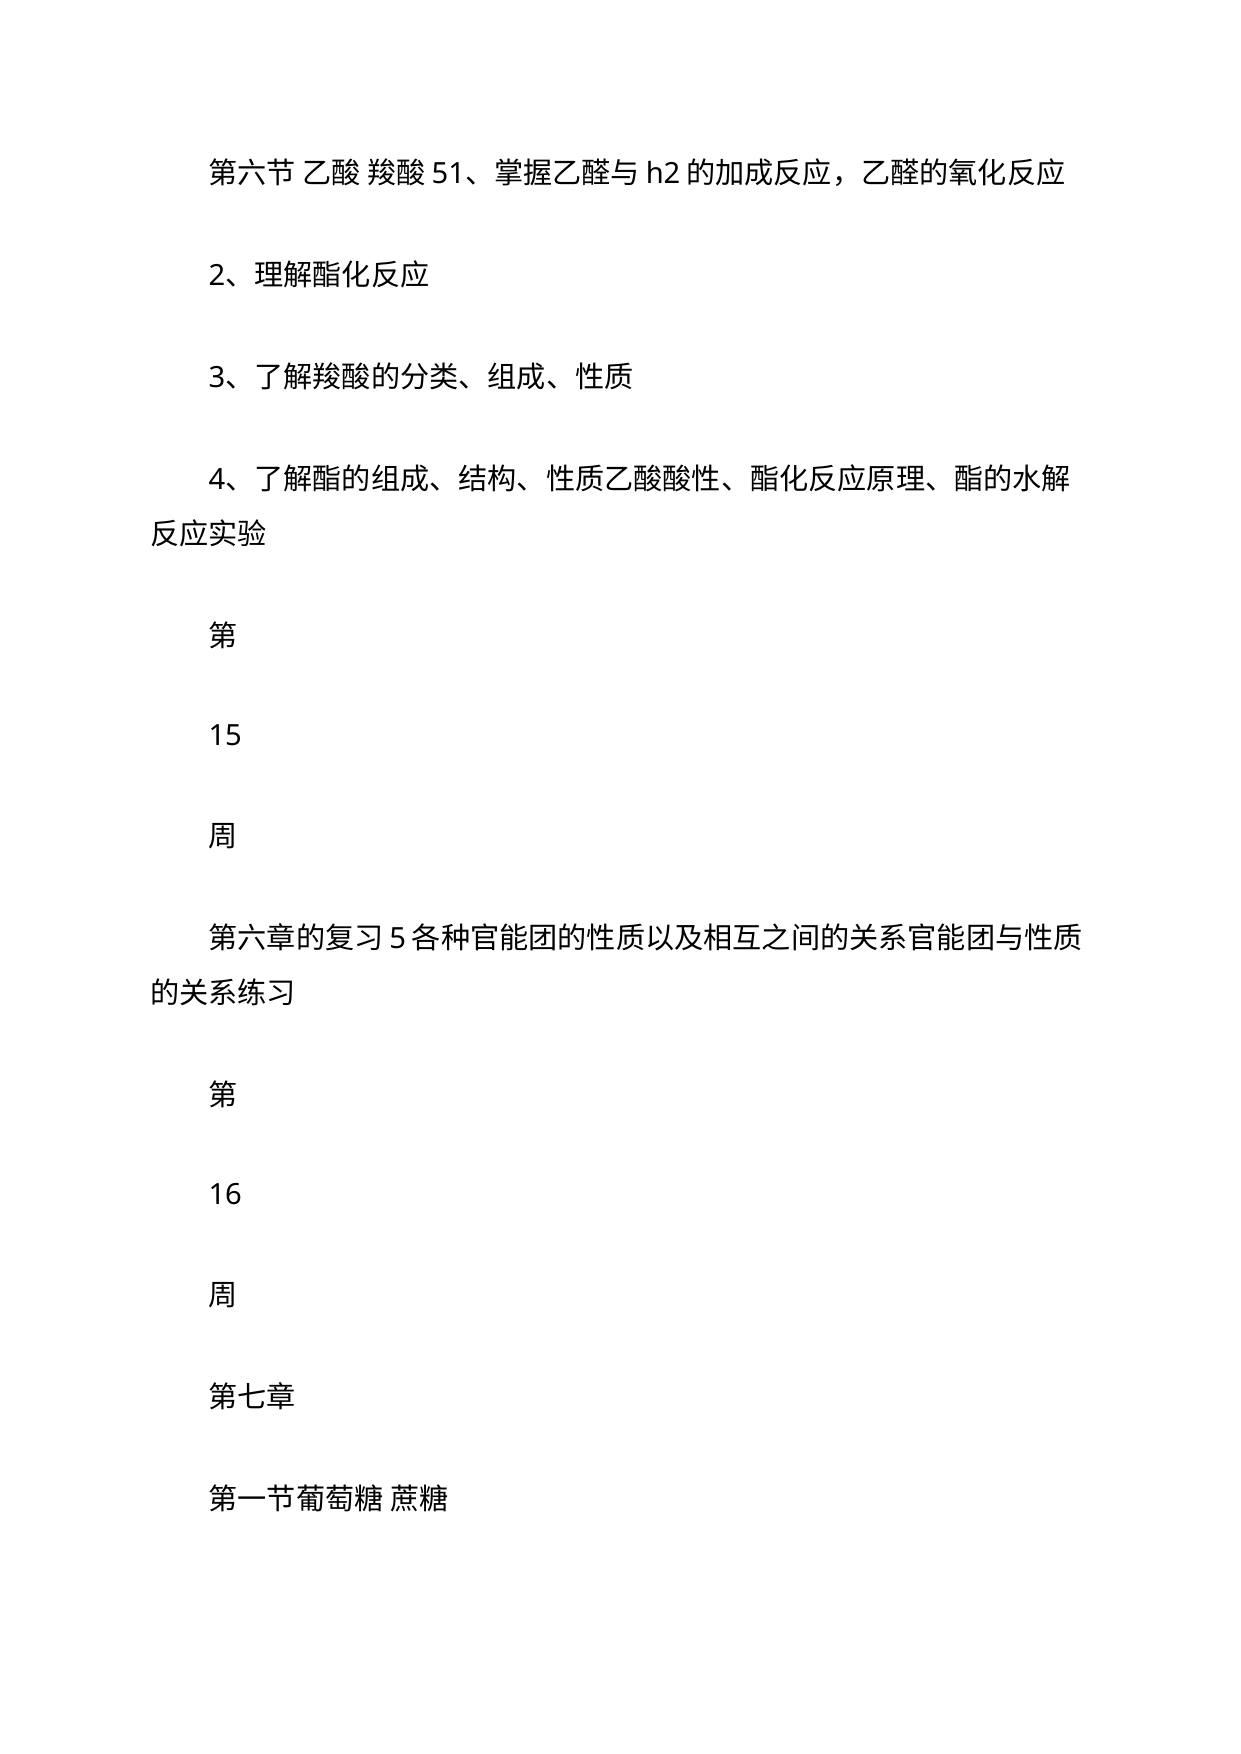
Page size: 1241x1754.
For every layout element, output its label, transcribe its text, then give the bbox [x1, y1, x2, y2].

text 周 [150, 813, 1090, 855]
text 第 [150, 613, 1090, 655]
text 第六章的复习5各种官能团的性质以及相互之间的关系官能团与性质的关系练习 [150, 915, 1090, 1012]
text 第一节葡萄糖 蔗糖 [150, 1475, 1090, 1517]
text 2、理解酯化反应 [150, 252, 1090, 294]
text 4、了解酯的组成、结构、性质乙酸酸性、酯化反应原理、酯的水解反应实验 [150, 456, 1090, 553]
text 第七章 [150, 1373, 1090, 1416]
text 16 [150, 1173, 1090, 1213]
text 第 [150, 1071, 1090, 1114]
text 15 [150, 714, 1090, 754]
text 第六节 乙酸 羧酸51、掌握乙醛与h2的加成反应，乙醛的氧化反应 [150, 150, 1090, 192]
text 3、了解羧酸的分类、组成、性质 [150, 354, 1090, 396]
text 周 [150, 1272, 1090, 1314]
